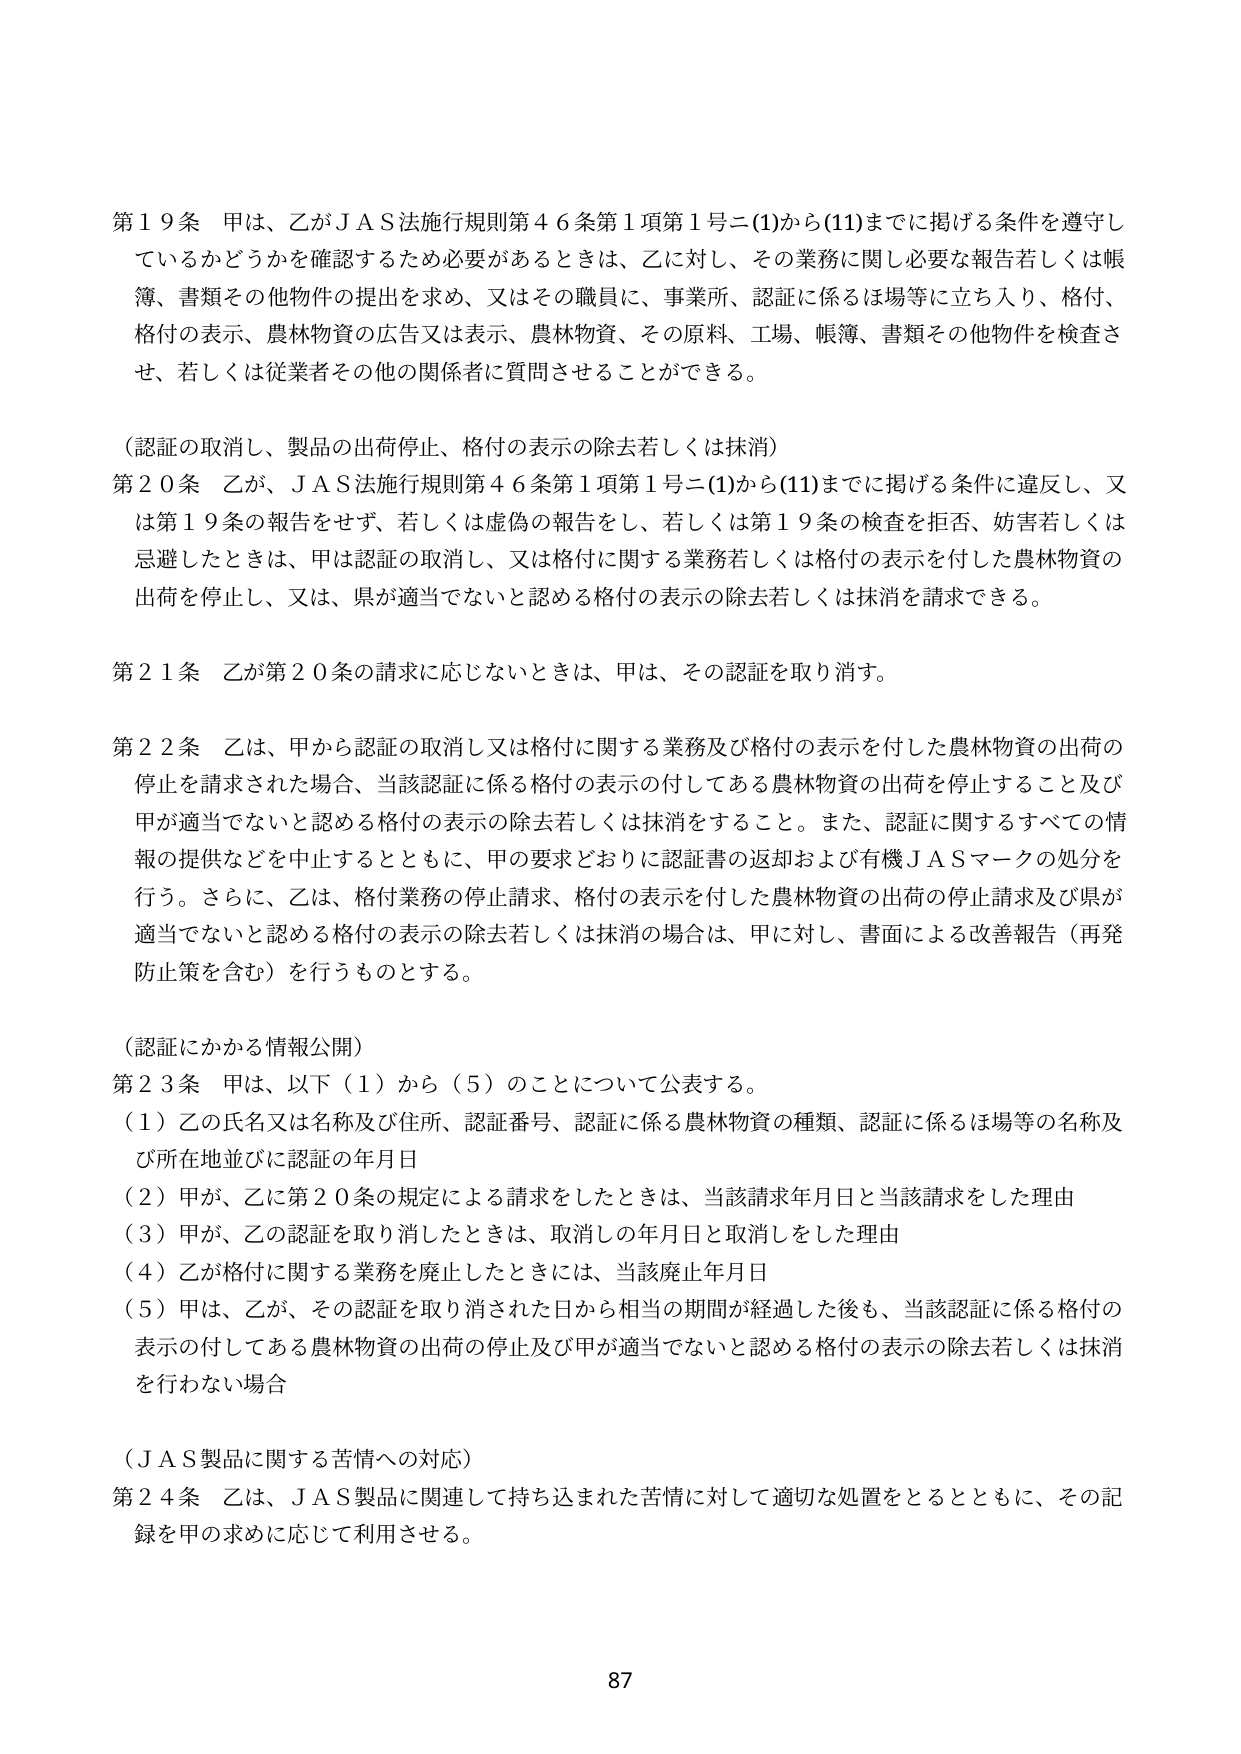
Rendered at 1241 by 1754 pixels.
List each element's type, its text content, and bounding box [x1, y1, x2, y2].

text （５）甲は、乙が、その認証を取り消された日から相当の期間が経過した後も、当該認証に係る格付の表示の付してある農林物資の出荷の停止及び甲が適当でないと認める格付の表示の除去若しくは抹消を行わない場合 [112, 1289, 1128, 1402]
text 第１９条 甲は、乙がＪＡＳ法施行規則第４６条第１項第１号ニ(1)から(11)までに掲げる条件を遵守しているかどうかを確認するため必要があるときは、乙に対し、その業務に関し必要な報告若しくは帳簿、書類その他物件の提出を求め、又はその職員に、事業所、認証に係るほ場等に立ち入り、格付、格付の表示、農林物資の広告又は表示、農林物資、その原料、工場、帳簿、書類その他物件を検査させ、若しくは従業者その他の関係者に質問させることができる。 [112, 202, 1128, 389]
text （認証の取消し、製品の出荷停止、格付の表示の除去若しくは抹消） [112, 427, 1128, 464]
text 第２０条 乙が、ＪＡＳ法施行規則第４６条第１項第１号ニ(1)から(11)までに掲げる条件に違反し、又は第１９条の報告をせず、若しくは虚偽の報告をし、若しくは第１９条の検査を拒否、妨害若しくは忌避したときは、甲は認証の取消し、又は格付に関する業務若しくは格付の表示を付した農林物資の出荷を停止し、又は、県が適当でないと認める格付の表示の除去若しくは抹消を請求できる。 [112, 464, 1128, 614]
text （ＪＡＳ製品に関する苦情への対応） [112, 1439, 1128, 1477]
text （２）甲が、乙に第２０条の規定による請求をしたときは、当該請求年月日と当該請求をした理由 [112, 1177, 1128, 1214]
text （４）乙が格付に関する業務を廃止したときには、当該廃止年月日 [112, 1252, 1128, 1289]
text 第２２条 乙は、甲から認証の取消し又は格付に関する業務及び格付の表示を付した農林物資の出荷の停止を請求された場合、当該認証に係る格付の表示の付してある農林物資の出荷を停止すること及び甲が適当でないと認める格付の表示の除去若しくは抹消をすること。また、認証に関するすべての情報の提供などを中止するとともに、甲の要求どおりに認証書の返却および有機ＪＡＳマークの処分を行う。さらに、乙は、格付業務の停止請求、格付の表示を付した農林物資の出荷の停止請求及び県が適当でないと認める格付の表示の除去若しくは抹消の場合は、甲に対し、書面による改善報告（再発防止策を含む）を行うものとする。 [112, 727, 1128, 989]
text （３）甲が、乙の認証を取り消したときは、取消しの年月日と取消しをした理由 [112, 1214, 1128, 1252]
text （認証にかかる情報公開） [112, 1027, 1128, 1064]
text 第２１条 乙が第２０条の請求に応じないときは、甲は、その認証を取り消す。 [112, 652, 1128, 689]
text （１）乙の氏名又は名称及び住所、認証番号、認証に係る農林物資の種類、認証に係るほ場等の名称及び所在地並びに認証の年月日 [112, 1102, 1128, 1177]
text 第２４条 乙は、ＪＡＳ製品に関連して持ち込まれた苦情に対して適切な処置をとるとともに、その記録を甲の求めに応じて利用させる。 [112, 1477, 1128, 1552]
text 第２３条 甲は、以下（１）から（５）のことについて公表する。 [112, 1064, 1128, 1102]
